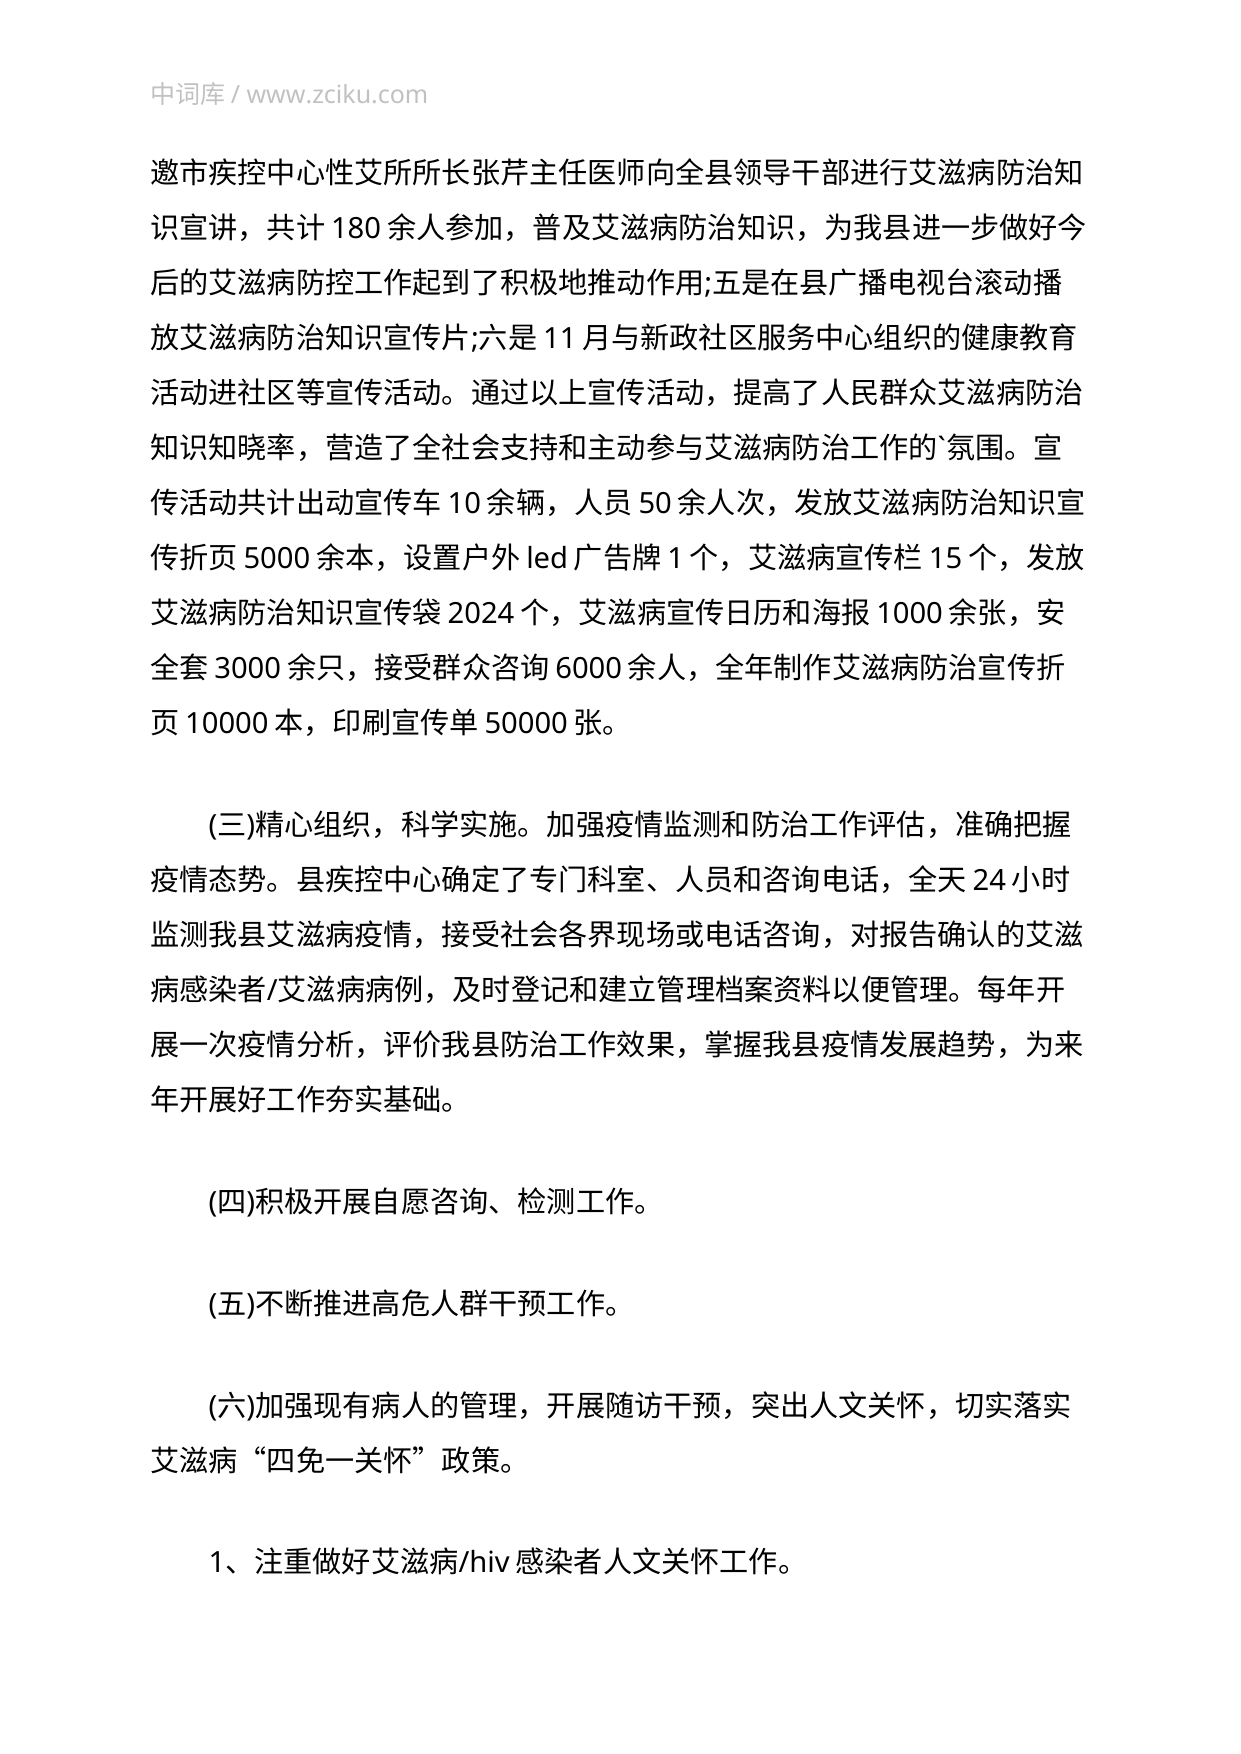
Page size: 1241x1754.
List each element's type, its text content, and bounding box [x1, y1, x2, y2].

text (四)积极开展自愿咨询、检测工作。 [150, 1178, 1090, 1221]
text 1、注重做好艾滋病/hiv感染者人文关怀工作。 [150, 1539, 1090, 1581]
text (三)精心组织，科学实施。加强疫情监测和防治工作评估，准确把握疫情态势。县疾控中心确定了专门科室、人员和咨询电话，全天24小时监测我县艾滋病疫情，接受社会各界现场或电话咨询，对报告确认的艾滋病感染者/艾滋病病例，及时登记和建立管理档案资料以便管理。每年开展一次疫情分析，评价我县防治工作效果，掌握我县疫情发展趋势，为来年开展好工作夯实基础。 [150, 802, 1090, 1119]
text (六)加强现有病人的管理，开展随访干预，突出人文关怀，切实落实艾滋病“四免一关怀”政策。 [150, 1382, 1090, 1479]
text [150, 150, 1090, 742]
text (五)不断推进高危人群干预工作。 [150, 1280, 1090, 1323]
